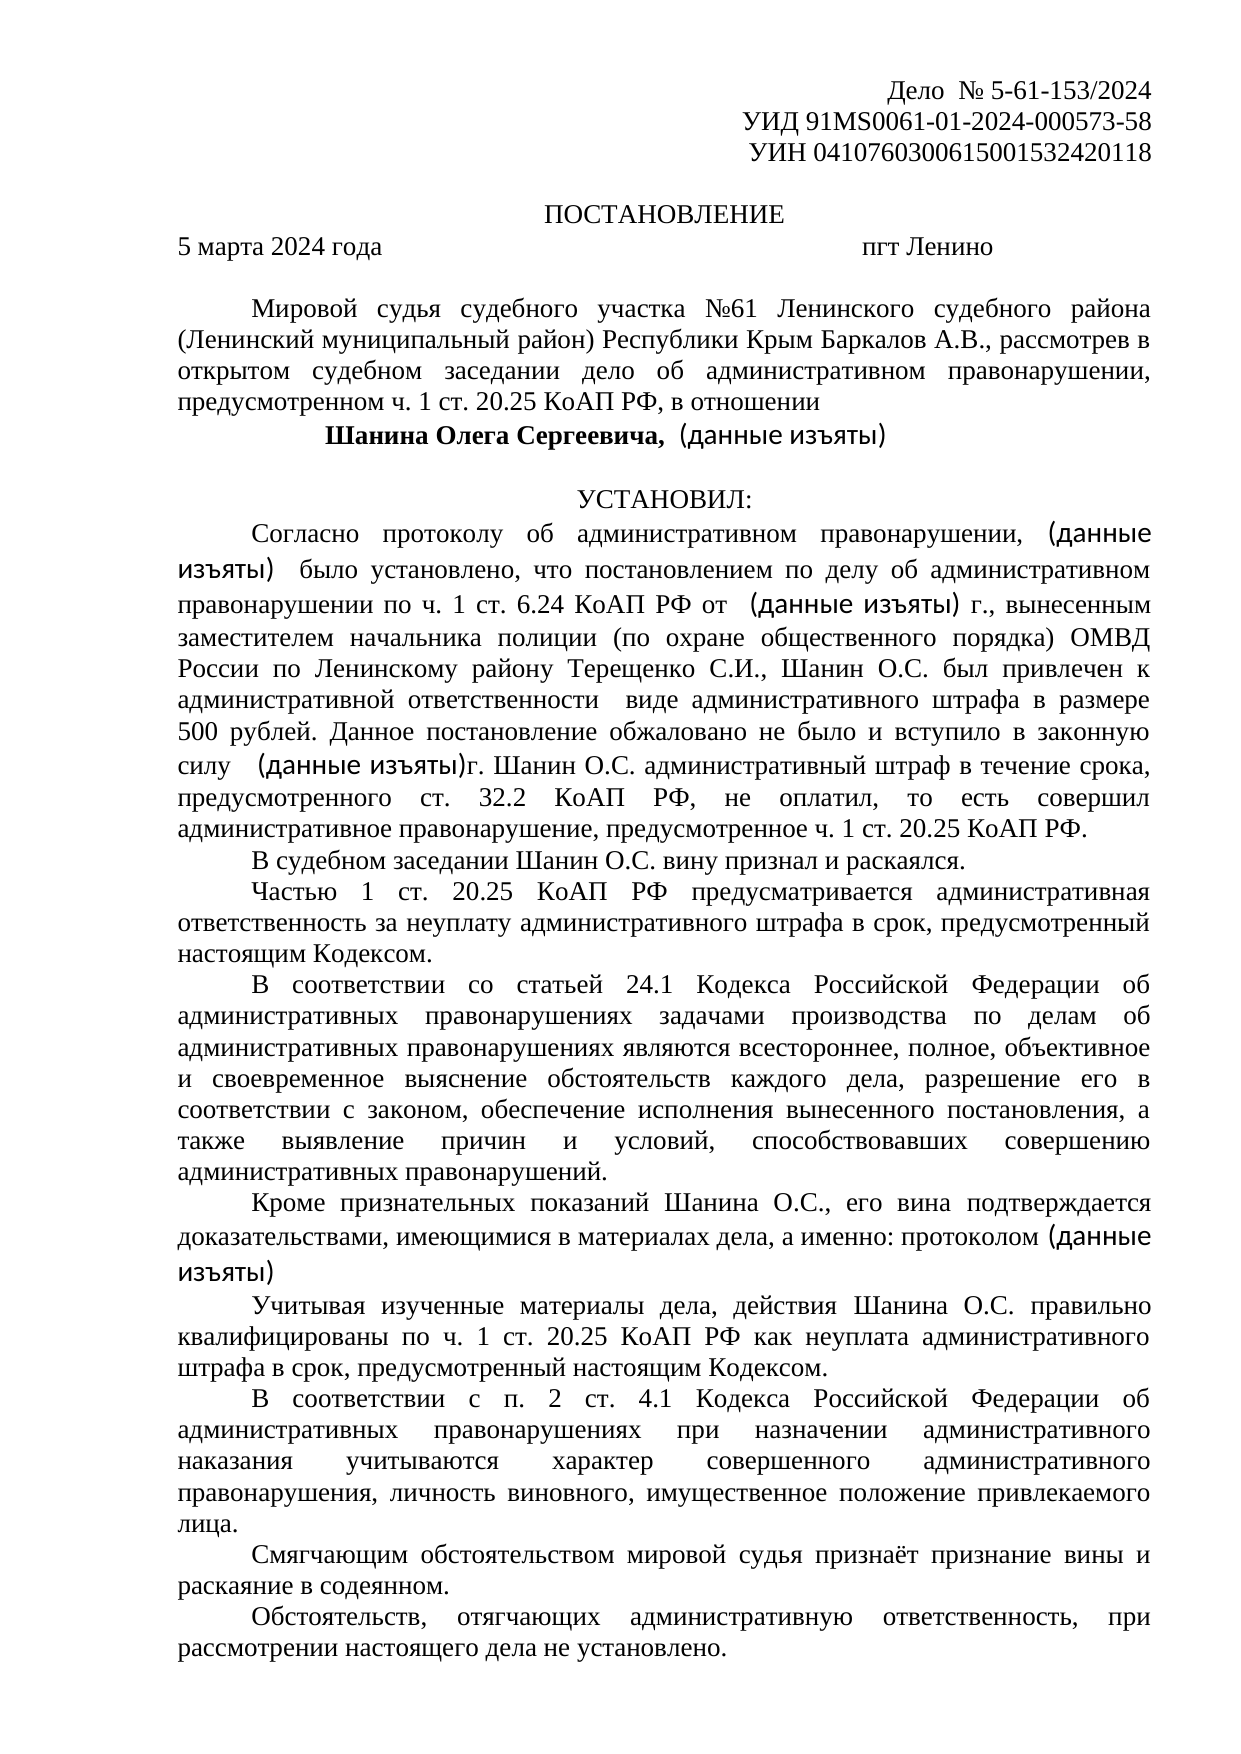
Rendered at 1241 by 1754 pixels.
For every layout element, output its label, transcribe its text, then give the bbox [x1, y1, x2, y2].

text Учитывая изученные материалы дела, действия Шанина О.С. правильно квалифицированы по ч. 1 ст. 20.25 КоАП РФ как неуплата административного штрафа в срок, предусмотренный настоящим Кодексом. [177, 1289, 1152, 1382]
text В соответствии со статьей 24.1 Кодекса Российской Федерации об административных правонарушениях задачами производства по делам об административных правонарушениях являются всестороннее, полное, объективное и своевременное выяснение обстоятельств каждого дела, разрешение его в соответствии с законом, обеспечение исполнения вынесенного постановления, а также выявление причин и условий, способствовавших совершению административных правонарушений. [177, 968, 1152, 1186]
text Частью 1 ст. 20.25 КоАП РФ предусматривается административная ответственность за неуплату административного штрафа в срок, предусмотренный настоящим Кодексом. [177, 875, 1152, 968]
text УИН 0410760300615001532420118 [177, 136, 1152, 167]
text Дело № 5-61-153/2024 [177, 74, 1152, 105]
text Смягчающим обстоятельством мировой судья признаёт признание вины и раскаяние в содеянном. [177, 1538, 1152, 1600]
text УИД 91MS0061-01-2024-000573-58 [177, 105, 1152, 136]
text Шанина Олега Сергеевича, (данные изъяты) [325, 416, 1152, 452]
text Мировой судья судебного участка №61 Ленинского судебного района (Ленинский муниципальный район) Республики Крым Баркалов А.В., рассмотрев в открытом судебном заседании дело об административном правонарушении, предусмотренном ч. 1 ст. 20.25 КоАП РФ, в отношении [177, 292, 1152, 416]
text Согласно протоколу об административном правонарушении, (данные изъяты) было установлено, что постановлением по делу об административном правонарушении по ч. 1 ст. 6.24 КоАП РФ от (данные изъяты) г., вынесенным заместителем начальника полиции (по охране общественного порядка) ОМВД России по Ленинскому району Терещенко С.И., Шанин О.С. был привлечен к административной ответственности виде административного штрафа в размере 500 рублей. Данное постановление обжаловано не было и вступило в законную силу (данные изъяты)г. Шанин О.С. административный штраф в течение срока, предусмотренного ст. 32.2 КоАП РФ, не оплатил, то есть совершил административное правонарушение, предусмотренное ч. 1 ст. 20.25 КоАП РФ. [177, 514, 1152, 844]
text В соответствии с п. 2 ст. 4.1 Кодекса Российской Федерации об административных правонарушениях при назначении административного наказания учитываются характер совершенного административного правонарушения, личность виновного, имущественное положение привлекаемого лица. [177, 1382, 1152, 1538]
text Кроме признательных показаний Шанина О.С., его вина подтверждается доказательствами, имеющимися в материалах дела, а именно: протоколом (данные изъяты) [177, 1186, 1152, 1289]
text Обстоятельств, отягчающих административную ответственность, при рассмотрении настоящего дела не установлено. [177, 1600, 1152, 1662]
text ПОСТАНОВЛЕНИЕ [177, 198, 1152, 229]
text УСТАНОВИЛ: [177, 483, 1152, 514]
text В судебном заседании Шанин О.С. вину признал и раскаялся. [177, 844, 1152, 875]
text 5 марта 2024 года пгт Ленино [177, 229, 1152, 261]
